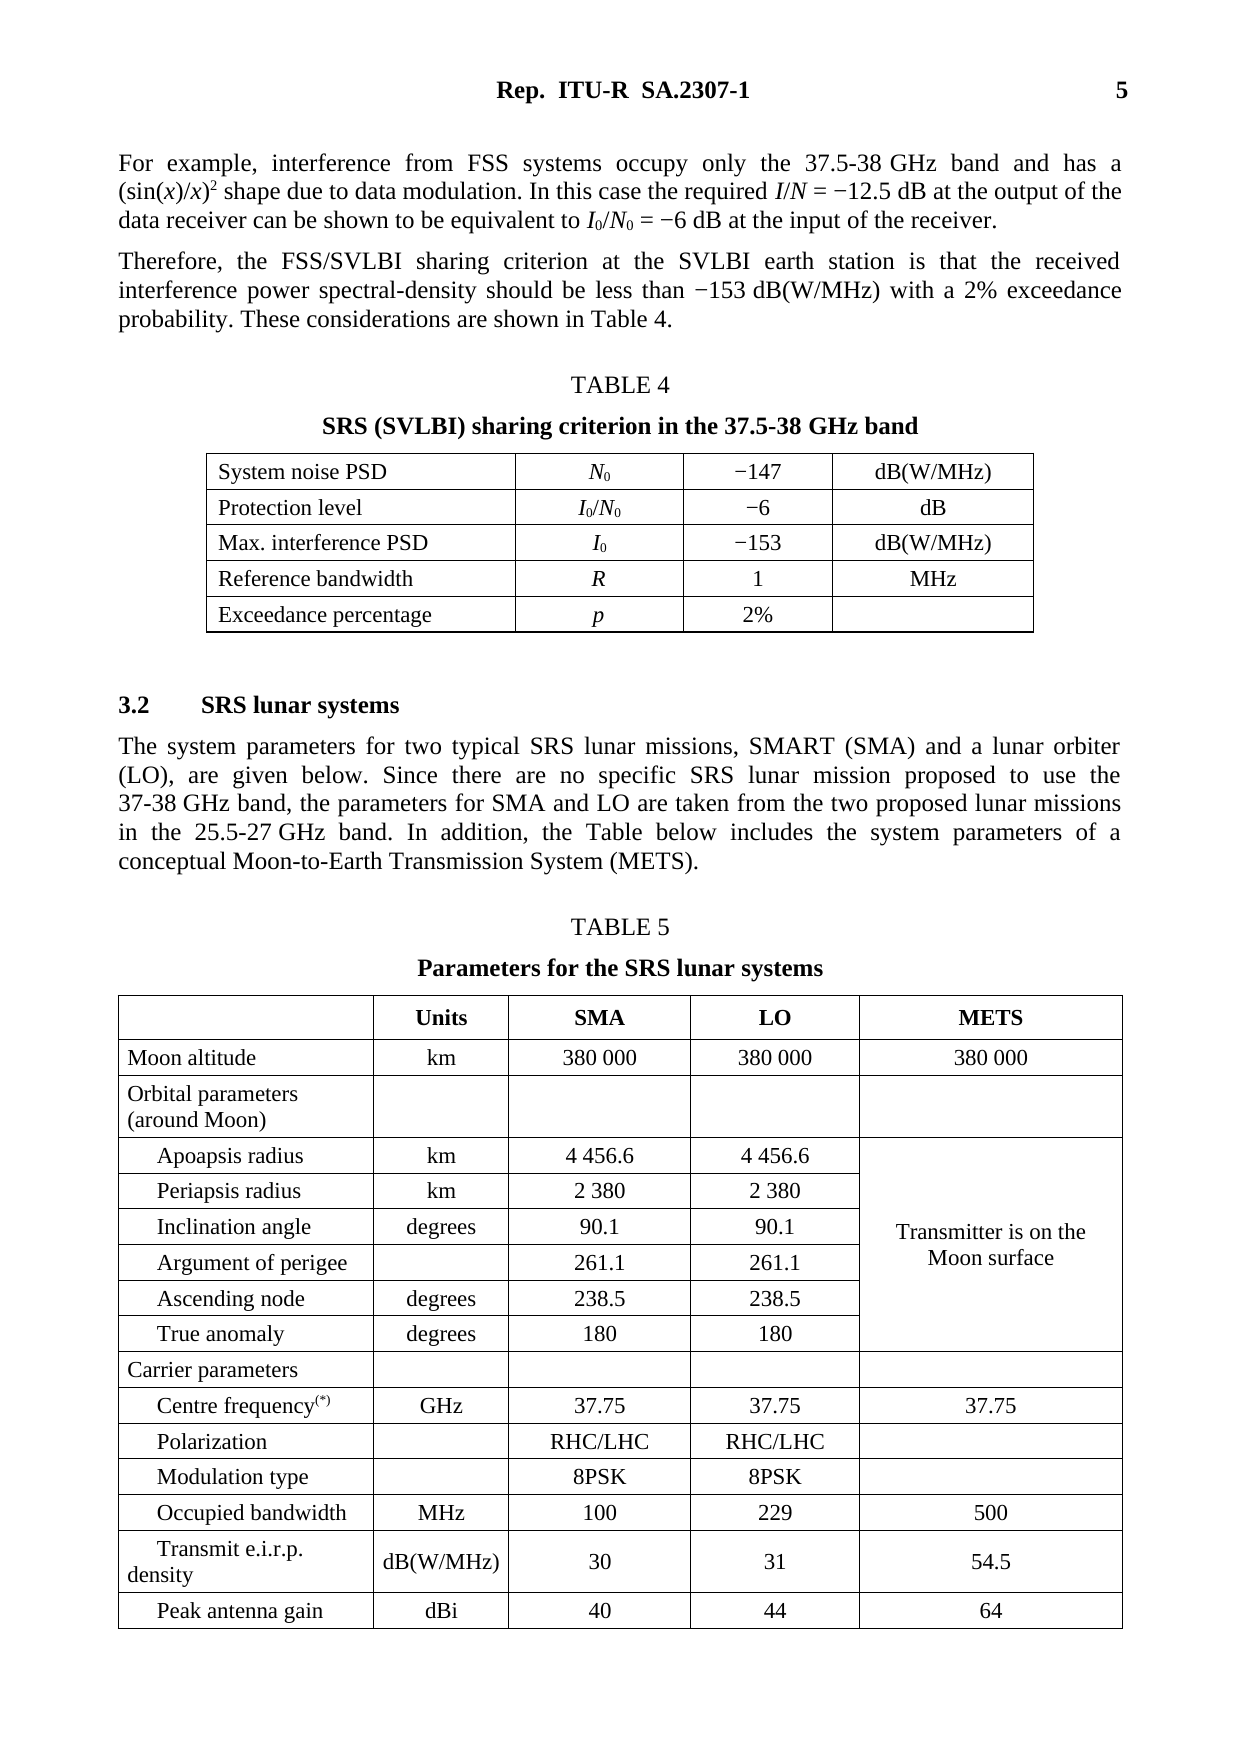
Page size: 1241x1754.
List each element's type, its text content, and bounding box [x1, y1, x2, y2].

table_cell Transmit e.i.r.p. density [119, 1531, 373, 1592]
table_cell 100 [509, 1495, 690, 1530]
table_cell 380 000 [509, 1040, 690, 1074]
table_cell RHC/LHC [691, 1424, 859, 1458]
table_cell [860, 1424, 1122, 1458]
table_cell 4 456.6 [691, 1138, 859, 1172]
title Parameters for the SRS lunar systems [118, 953, 1122, 982]
text TABLE 4 [118, 370, 1122, 399]
table_cell 8PSK [691, 1459, 859, 1494]
table_cell [374, 1076, 508, 1137]
table_cell [509, 1076, 690, 1137]
table_cell 238.5 [691, 1281, 859, 1315]
table_cell 261.1 [509, 1245, 690, 1279]
table_header METS [860, 996, 1122, 1039]
table_cell Protection level [207, 490, 515, 524]
table_header dB(W/MHz) [833, 454, 1033, 488]
table_cell MHz [374, 1495, 508, 1530]
table_header −147 [684, 454, 832, 488]
table_cell Occupied bandwidth [119, 1495, 373, 1530]
table_cell 380 000 [860, 1040, 1122, 1074]
table_cell Peak antenna gain [119, 1593, 373, 1627]
table_cell Inclination angle [119, 1209, 373, 1244]
table_cell [374, 1245, 508, 1279]
text TABLE 5 [118, 912, 1122, 941]
table_header LO [691, 996, 859, 1039]
table_cell 8PSK [509, 1459, 690, 1494]
table_cell 500 [860, 1495, 1122, 1530]
table_cell GHz [374, 1388, 508, 1422]
subtitle 3.2 SRS lunar systems [118, 690, 1122, 718]
table_cell 37.75 [691, 1388, 859, 1422]
table_cell [860, 1352, 1122, 1387]
table_cell I0/N0 [516, 490, 683, 524]
table_cell [691, 1352, 859, 1387]
table_cell Carrier parameters [119, 1352, 373, 1387]
table_cell MHz [833, 561, 1033, 596]
table_cell [860, 1076, 1122, 1137]
table_cell dBi [374, 1593, 508, 1627]
table_cell 238.5 [509, 1281, 690, 1315]
table_cell degrees [374, 1316, 508, 1351]
table_cell −6 [684, 490, 832, 524]
table_cell 2% [684, 597, 832, 631]
table_cell Polarization [119, 1424, 373, 1458]
table_cell [374, 1352, 508, 1387]
table_cell 30 [509, 1531, 690, 1592]
table_cell 4 456.6 [509, 1138, 690, 1172]
table_cell Argument of perigee [119, 1245, 373, 1279]
table_header [119, 996, 373, 1039]
table_cell 261.1 [691, 1245, 859, 1279]
table_cell 64 [860, 1593, 1122, 1627]
table_cell 180 [509, 1316, 690, 1351]
table_cell km [374, 1174, 508, 1208]
table_cell 180 [691, 1316, 859, 1351]
table_cell [833, 597, 1033, 631]
table_cell [691, 1076, 859, 1137]
table_cell Transmitter is on the Moon surface [860, 1138, 1122, 1351]
title SRS (SVLBI) sharing criterion in the 37.5-38 GHz band [118, 411, 1122, 440]
table_cell 1 [684, 561, 832, 596]
table_cell 380 000 [691, 1040, 859, 1074]
table_cell 54.5 [860, 1531, 1122, 1592]
table_cell 37.75 [509, 1388, 690, 1422]
table_cell Periapsis radius [119, 1174, 373, 1208]
table_cell −153 [684, 525, 832, 560]
table_cell degrees [374, 1281, 508, 1315]
table_header System noise PSD [207, 454, 515, 488]
text The system parameters for two typical SRS lunar missions, SMART (SMA) and a lunar orbiter (LO), are given below. Since there are no specific SRS lunar mission proposed to use the 37-38 GHz band, the parameters for SMA and LO are taken from the two proposed lunar missions in the 25.5-27 GHz band. In addition, the Table below includes the system parameters of a conceptual Moon-to-Earth Transmission System (METS). [118, 731, 1122, 875]
table_cell True anomaly [119, 1316, 373, 1351]
table_cell R [516, 561, 683, 596]
table_cell Max. interference PSD [207, 525, 515, 560]
table_cell 90.1 [691, 1209, 859, 1244]
table_cell 31 [691, 1531, 859, 1592]
table_cell RHC/LHC [509, 1424, 690, 1458]
table_cell 2 380 [509, 1174, 690, 1208]
table_cell Orbital parameters (around Moon) [119, 1076, 373, 1137]
table_cell Modulation type [119, 1459, 373, 1494]
table_cell 2 380 [691, 1174, 859, 1208]
table_cell [860, 1459, 1122, 1494]
table_cell Centre frequency(*) [119, 1388, 373, 1422]
table_cell dB [833, 490, 1033, 524]
table_cell 229 [691, 1495, 859, 1530]
table_cell Reference bandwidth [207, 561, 515, 596]
table_cell 44 [691, 1593, 859, 1627]
table_cell 40 [509, 1593, 690, 1627]
table_cell Exceedance percentage [207, 597, 515, 631]
table_cell p [516, 597, 683, 631]
table_cell dB(W/MHz) [374, 1531, 508, 1592]
table_cell Moon altitude [119, 1040, 373, 1074]
table_header SMA [509, 996, 690, 1039]
table_cell degrees [374, 1209, 508, 1244]
table_cell 90.1 [509, 1209, 690, 1244]
table_cell Ascending node [119, 1281, 373, 1315]
text Therefore, the FSS/SVLBI sharing criterion at the SVLBI earth station is that the received interference power spectral-density should be less than −153 dB(W/MHz) with a 2% exceedance probability. These considerations are shown in Table 4. [118, 246, 1122, 333]
table_cell km [374, 1040, 508, 1074]
table_cell [509, 1352, 690, 1387]
table_cell [374, 1424, 508, 1458]
table_cell 37.75 [860, 1388, 1122, 1422]
table_header Units [374, 996, 508, 1039]
table_cell km [374, 1138, 508, 1172]
table_cell [374, 1459, 508, 1494]
table_cell dB(W/MHz) [833, 525, 1033, 560]
table_cell Apoapsis radius [119, 1138, 373, 1172]
table_cell I0 [516, 525, 683, 560]
table_header N0 [516, 454, 683, 488]
text For example, interference from FSS systems occupy only the 37.5-38 GHz band and has a (sin(x)/x)2 shape due to data modulation. In this case the required I/N = −12.5 dB at the output of the data receiver can be shown to be equivalent to I0/N0 = −6 dB at the input of the receiver. [118, 148, 1122, 234]
